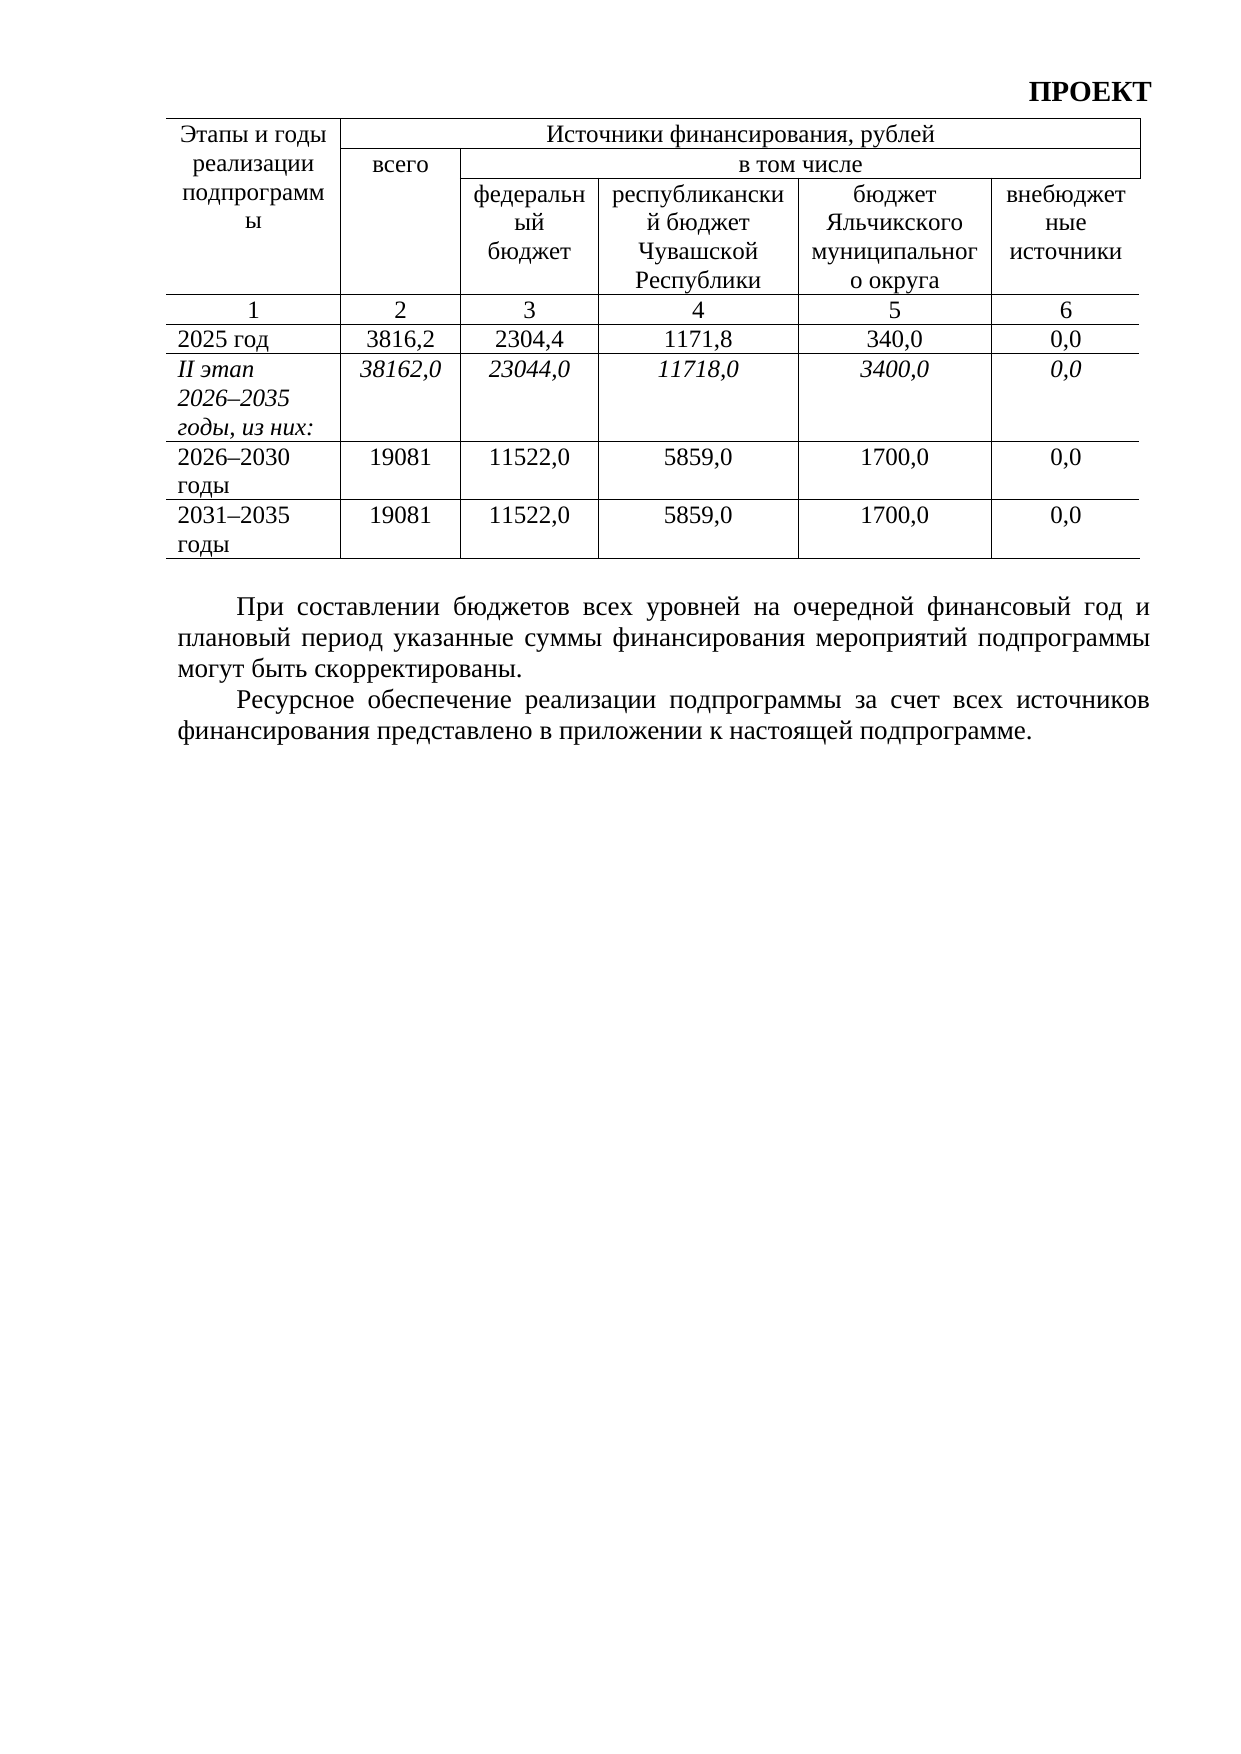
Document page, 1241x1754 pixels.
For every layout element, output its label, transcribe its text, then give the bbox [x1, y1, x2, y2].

table_cell 2025 год [166, 325, 340, 353]
table_cell 1171,8 [599, 325, 798, 353]
table_cell 5 [799, 295, 991, 323]
table_cell федеральный бюджет [461, 179, 598, 294]
table_cell 4 [599, 295, 798, 323]
table_cell в том числе [461, 149, 1140, 178]
table_cell 38162,0 [341, 354, 460, 441]
table_cell 23044,0 [461, 354, 598, 441]
table_cell 1700,0 [799, 442, 991, 499]
table_header Этапы и годы реализации подпрограммы [166, 119, 340, 294]
table_cell бюджет Яльчикского муниципального округа [799, 179, 991, 294]
table_cell 0,0 [992, 324, 1140, 353]
table_cell 19081 [341, 442, 460, 499]
table_cell 2 [341, 295, 460, 323]
table_cell 2304,4 [461, 325, 598, 353]
table_cell 5859,0 [599, 442, 798, 499]
table_cell 2031–2035 годы [166, 500, 340, 558]
table_cell 1 [166, 295, 340, 323]
table_cell 11522,0 [461, 500, 598, 558]
table_cell 5859,0 [599, 500, 798, 558]
table_header Источники финансирования, рублей [341, 119, 1140, 148]
text Ресурсное обеспечение реализации подпрограммы за счет всех источников финансирования представлено в приложении к настоящей подпрограмме. [177, 683, 1152, 746]
table_cell республиканский бюджет Чувашской Республики [599, 179, 798, 294]
table_cell всего [341, 149, 460, 294]
table_cell 0,0 [992, 499, 1140, 558]
table_cell 11522,0 [461, 442, 598, 499]
table_cell 3400,0 [799, 354, 991, 441]
table_cell 340,0 [799, 325, 991, 353]
table_cell 11718,0 [599, 354, 798, 441]
table_cell 0,0 [992, 441, 1140, 499]
table_cell 6 [992, 294, 1140, 323]
table_cell 1700,0 [799, 500, 991, 558]
table_cell II этап 2026–2035 годы, из них: [166, 354, 340, 441]
table_cell 2026–2030 годы [166, 442, 340, 499]
text При составлении бюджетов всех уровней на очередной финансовый год и плановый период указанные суммы финансирования мероприятий подпрограммы могут быть скорректированы. [177, 590, 1152, 683]
table_cell внебюджетные источники [992, 179, 1140, 294]
table_cell 3816,2 [341, 325, 460, 353]
table_cell 19081 [341, 500, 460, 558]
table_cell 0,0 [992, 353, 1140, 441]
table_cell 3 [461, 295, 598, 323]
